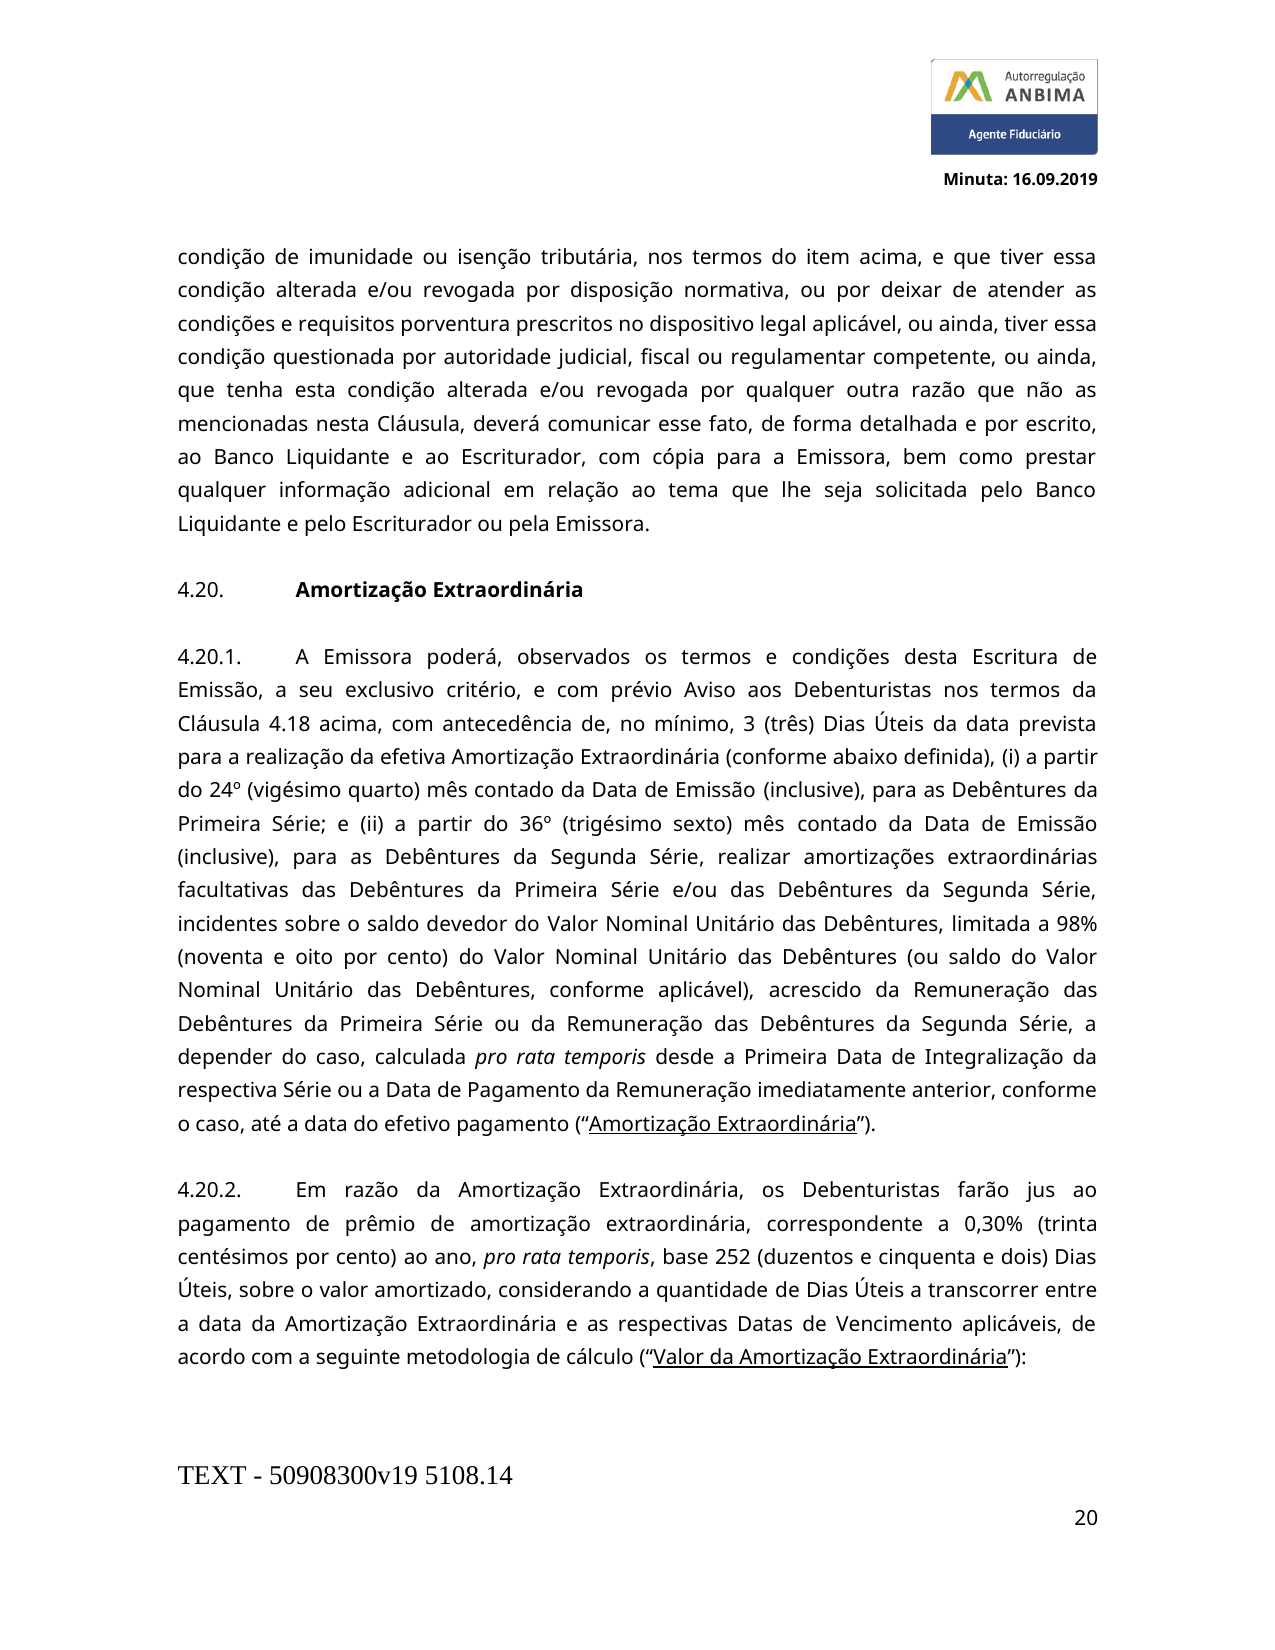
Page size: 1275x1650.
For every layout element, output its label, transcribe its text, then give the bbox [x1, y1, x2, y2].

list Amortização Extraordinária [177, 571, 1098, 604]
picture [931, 59, 1098, 155]
list A Emissora poderá, observados os termos e condições desta Escritura de Emissão, a seu exclusivo critério, e com prévio Aviso aos Debenturistas nos termos da Cláusula 4.18 acima, com antecedência de, no mínimo, 3 (três) Dias Úteis da data prevista para a realização da efetiva Amortização Extraordinária (conforme abaixo definida), (i) a partir do 24º (vigésimo quarto) mês contado da Data de Emissão (inclusive), para as Debêntures da Primeira Série; e (ii) a partir do 36º (trigésimo sexto) mês contado da Data de Emissão (inclusive), para as Debêntures da Segunda Série, realizar amortizações extraordinárias facultativas das Debêntures da Primeira Série e/ou das Debêntures da Segunda Série, incidentes sobre o saldo devedor do Valor Nominal Unitário das Debêntures, limitada a 98% (noventa e oito por cento) do Valor Nominal Unitário das Debêntures (ou saldo do Valor Nominal Unitário das Debêntures, conforme aplicável), acrescido da Remuneração das Debêntures da Primeira Série ou da Remuneração das Debêntures da Segunda Série, a depender do caso, calculada pro rata temporis desde a Primeira Data de Integralização da respectiva Série ou a Data de Pagamento da Remuneração imediatamente anterior, conforme o caso, até a data do efetivo pagamento (“Amortização Extraordinária”). [177, 638, 1098, 1138]
list Em razão da Amortização Extraordinária, os Debenturistas farão jus ao pagamento de prêmio de amortização extraordinária, correspondente a 0,30% (trinta centésimos por cento) ao ano, pro rata temporis, base 252 (duzentos e cinquenta e dois) Dias Úteis, sobre o valor amortizado, considerando a quantidade de Dias Úteis a transcorrer entre a data da Amortização Extraordinária e as respectivas Datas de Vencimento aplicáveis, de acordo com a seguinte metodologia de cálculo (“Valor da Amortização Extraordinária”): [177, 1171, 1098, 1371]
